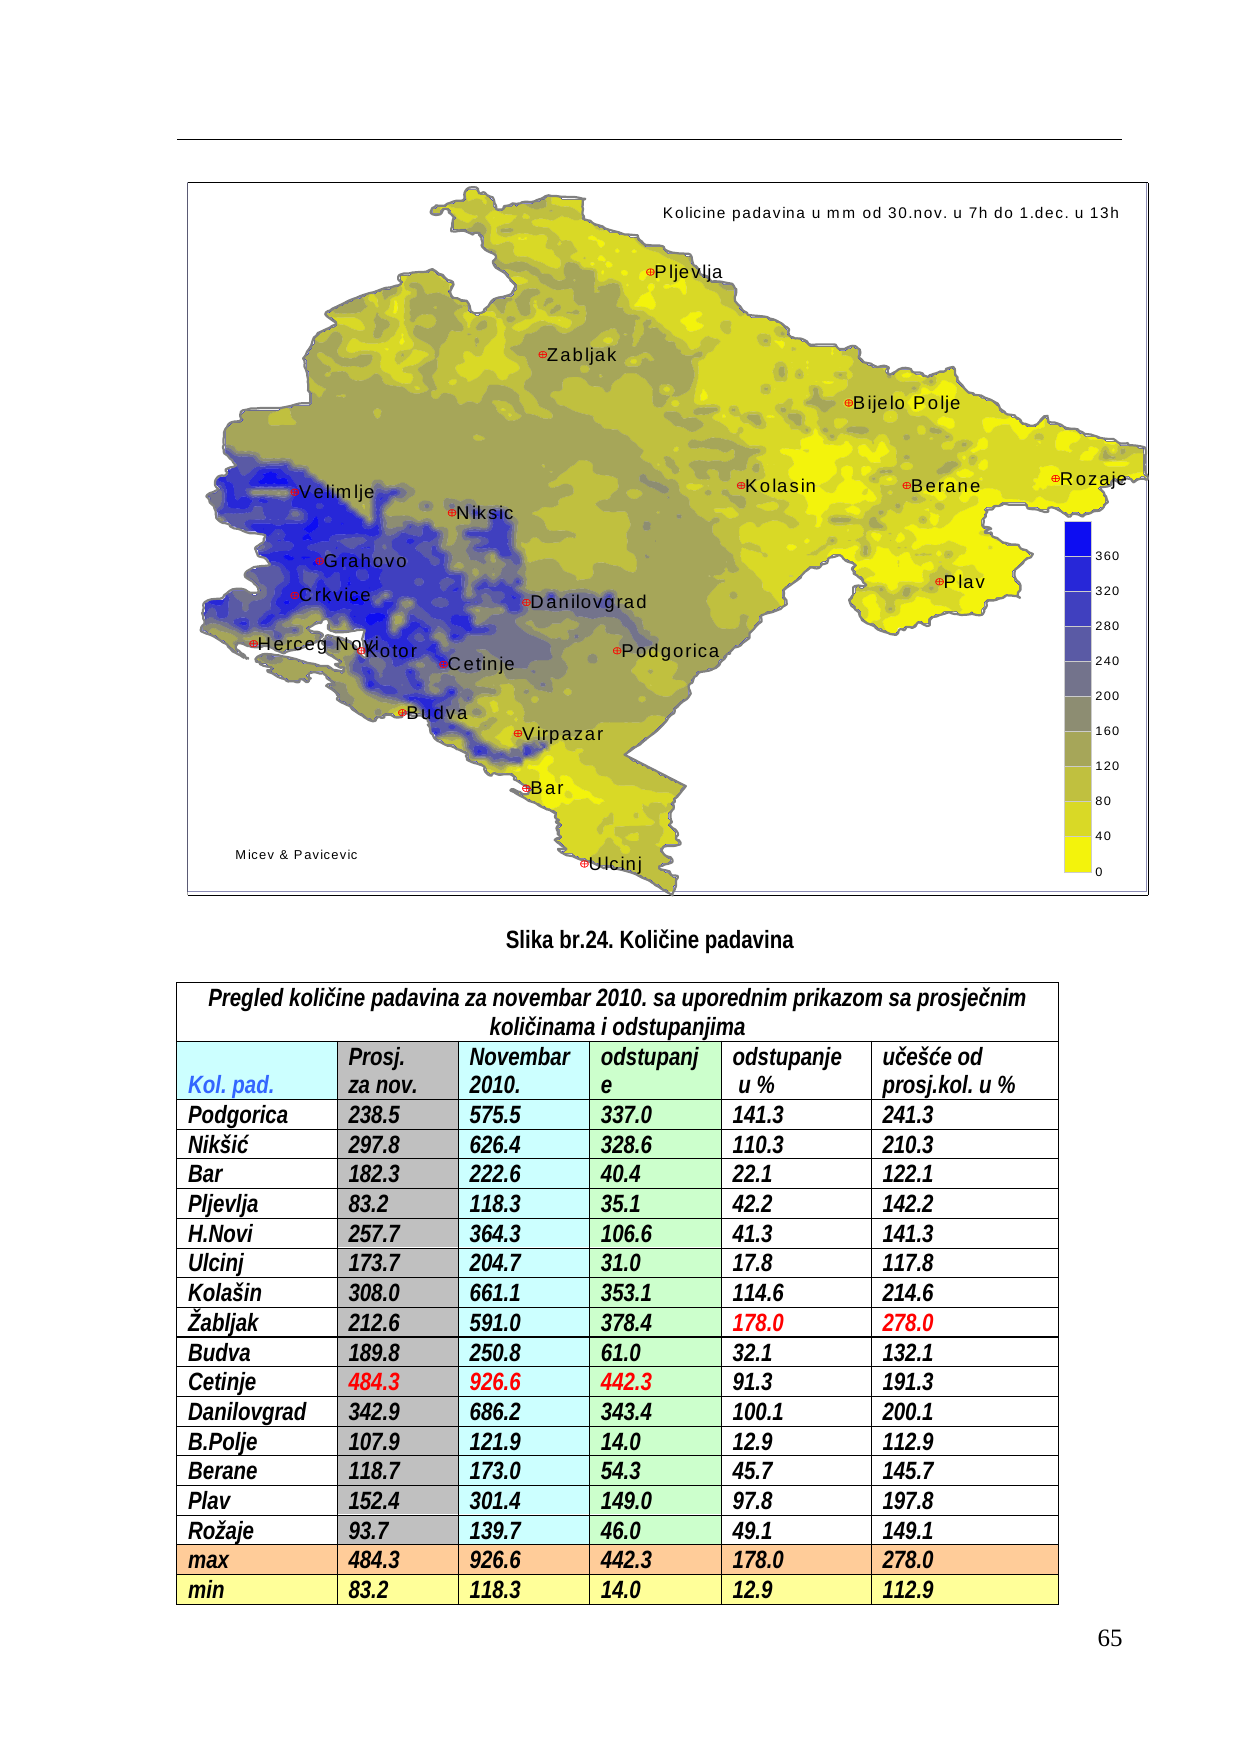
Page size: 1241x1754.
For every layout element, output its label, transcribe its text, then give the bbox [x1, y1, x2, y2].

table_cell Nikšić [177, 1130, 337, 1158]
table_cell 308.0 [338, 1278, 458, 1307]
table_cell 12.9 [722, 1575, 871, 1604]
table_cell 45.7 [722, 1456, 871, 1485]
table_cell 141.3 [872, 1219, 1058, 1247]
table_cell 378.4 [590, 1308, 721, 1336]
table_cell Ulcinj [177, 1249, 337, 1277]
table_cell 337.0 [590, 1100, 721, 1129]
table_cell 118.3 [459, 1575, 589, 1604]
table_cell 197.8 [872, 1486, 1058, 1514]
table_cell 661.1 [459, 1278, 589, 1307]
table_cell 14.0 [590, 1427, 721, 1455]
table_cell 149.0 [590, 1486, 721, 1514]
table_cell 214.6 [872, 1278, 1058, 1307]
table_cell 241.3 [872, 1100, 1058, 1129]
table_cell 93.7 [338, 1516, 458, 1544]
table_cell 173.7 [338, 1249, 458, 1277]
table_cell 212.6 [338, 1308, 458, 1336]
text Slika br.24. Količine padavina [177, 925, 1122, 954]
table_cell 204.7 [459, 1249, 589, 1277]
table_cell 189.8 [338, 1338, 458, 1366]
table_cell 118.3 [459, 1189, 589, 1218]
table_cell max [177, 1545, 337, 1574]
table_cell 191.3 [872, 1367, 1058, 1396]
table_cell Kol. pad. [177, 1042, 337, 1099]
table_cell 100.1 [722, 1397, 871, 1426]
table_cell Plav [177, 1486, 337, 1514]
table_cell 14.0 [590, 1575, 721, 1604]
table_cell 61.0 [590, 1338, 721, 1366]
table_cell 141.3 [722, 1100, 871, 1129]
table_cell B.Polje [177, 1427, 337, 1455]
table_cell 442.3 [590, 1367, 721, 1396]
table_cell 118.7 [338, 1456, 458, 1485]
table_cell 200.1 [872, 1397, 1058, 1426]
table_cell 142.2 [872, 1189, 1058, 1218]
table_cell 83.2 [338, 1575, 458, 1604]
table_cell 132.1 [872, 1338, 1058, 1366]
table_cell 121.9 [459, 1427, 589, 1455]
table_cell 210.3 [872, 1130, 1058, 1158]
table_cell 35.1 [590, 1189, 721, 1218]
table_cell odstupanje [590, 1042, 721, 1099]
table_cell 12.9 [722, 1427, 871, 1455]
table_cell 484.3 [338, 1545, 458, 1574]
table_cell 139.7 [459, 1516, 589, 1544]
table_cell 301.4 [459, 1486, 589, 1514]
table_cell Cetinje [177, 1367, 337, 1396]
table_cell 46.0 [590, 1516, 721, 1544]
table_cell 178.0 [722, 1308, 871, 1336]
table_cell 110.3 [722, 1130, 871, 1158]
table_cell 31.0 [590, 1249, 721, 1277]
table_cell 238.5 [338, 1100, 458, 1129]
table_cell Podgorica [177, 1100, 337, 1129]
table_cell Prosj. za nov. [338, 1042, 458, 1099]
table_cell 178.0 [722, 1545, 871, 1574]
table_cell 222.6 [459, 1159, 589, 1188]
table_cell 626.4 [459, 1130, 589, 1158]
table_cell 250.8 [459, 1338, 589, 1366]
table_cell Bar [177, 1159, 337, 1188]
table_cell 106.6 [590, 1219, 721, 1247]
table_cell 328.6 [590, 1130, 721, 1158]
table_cell 297.8 [338, 1130, 458, 1158]
table_cell 364.3 [459, 1219, 589, 1247]
table_cell 278.0 [872, 1308, 1058, 1336]
table_cell 40.4 [590, 1159, 721, 1188]
table_cell 257.7 [338, 1219, 458, 1247]
table_cell Novembar 2010. [459, 1042, 589, 1099]
table_cell 112.9 [872, 1427, 1058, 1455]
table_cell 114.6 [722, 1278, 871, 1307]
table_cell 173.0 [459, 1456, 589, 1485]
table_cell 41.3 [722, 1219, 871, 1247]
table_cell 149.1 [872, 1516, 1058, 1544]
table_cell 32.1 [722, 1338, 871, 1366]
table_cell Pljevlja [177, 1189, 337, 1218]
table_cell 91.3 [722, 1367, 871, 1396]
table_cell min [177, 1575, 337, 1604]
table_cell 122.1 [872, 1159, 1058, 1188]
table_cell 484.3 [338, 1367, 458, 1396]
table_cell Danilovgrad [177, 1397, 337, 1426]
table_cell 152.4 [338, 1486, 458, 1514]
table_cell 442.3 [590, 1545, 721, 1574]
table_cell 83.2 [338, 1189, 458, 1218]
table_cell 17.8 [722, 1249, 871, 1277]
table_cell 42.2 [722, 1189, 871, 1218]
table_cell odstupanje u % [722, 1042, 871, 1099]
table_cell 182.3 [338, 1159, 458, 1188]
table_cell 117.8 [872, 1249, 1058, 1277]
table_cell H.Novi [177, 1219, 337, 1247]
table_cell 926.6 [459, 1367, 589, 1396]
table_cell 686.2 [459, 1397, 589, 1426]
table_cell 22.1 [722, 1159, 871, 1188]
table_header Pregled količine padavina za novembar 2010. sa uporednim prikazom sa prosječnim količinama i odstupanjima [177, 983, 1058, 1041]
table_cell Rožaje [177, 1516, 337, 1544]
table_cell 926.6 [459, 1545, 589, 1574]
table_cell Budva [177, 1338, 337, 1366]
table_cell 353.1 [590, 1278, 721, 1307]
table_cell 575.5 [459, 1100, 589, 1129]
table_cell Kolašin [177, 1278, 337, 1307]
table_cell 343.4 [590, 1397, 721, 1426]
table_cell 97.8 [722, 1486, 871, 1514]
table_cell Žabljak [177, 1308, 337, 1336]
table_cell Berane [177, 1456, 337, 1485]
table_cell 591.0 [459, 1308, 589, 1336]
table_cell 342.9 [338, 1397, 458, 1426]
table_cell 49.1 [722, 1516, 871, 1544]
table_cell 278.0 [872, 1545, 1058, 1574]
table_cell učešće od prosj.kol. u % [872, 1042, 1058, 1099]
table_cell 107.9 [338, 1427, 458, 1455]
table_cell 112.9 [872, 1575, 1058, 1604]
table_cell 145.7 [872, 1456, 1058, 1485]
table_cell 54.3 [590, 1456, 721, 1485]
